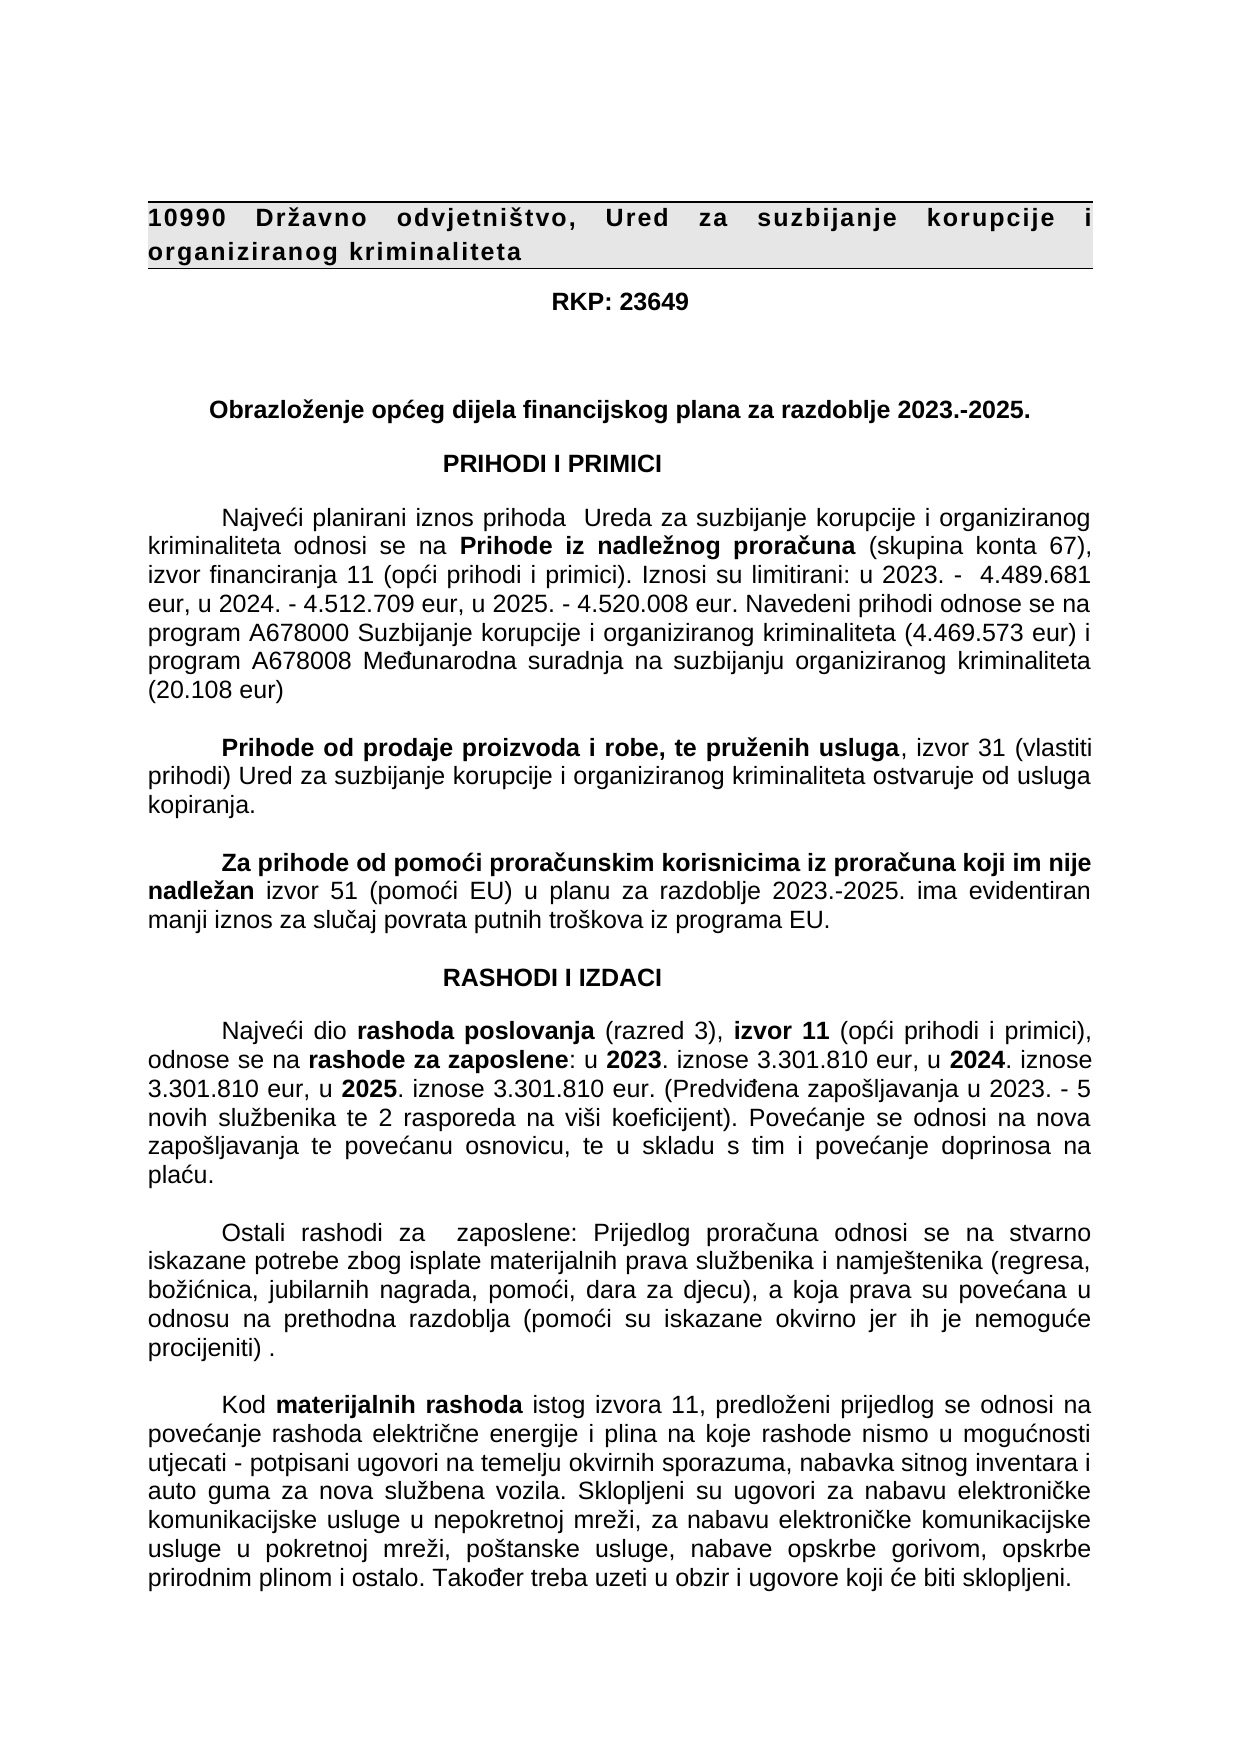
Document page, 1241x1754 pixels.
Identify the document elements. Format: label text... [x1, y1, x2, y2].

text Najveći dio rashoda poslovanja (razred 3), izvor 11 (opći prihodi i primici), odnose se na rashode za zaposlene: u 2023. iznose 3.301.810 eur, u 2024. iznose 3.301.810 eur, u 2025. iznose 3.301.810 eur. (Predviđena zapošljavanja u 2023. - 5 novih službenika te 2 rasporeda na viši koeficijent). Povećanje se odnosi na nova zapošljavanja te povećanu osnovicu, te u skladu s tim i povećanje doprinosa na plaću. [148, 1016, 1093, 1189]
text RKP: 23649 [148, 287, 1093, 316]
text Kod materijalnih rashoda istog izvora 11, predloženi prijedlog se odnosi na povećanje rashoda električne energije i plina na koje rashode nismo u mogućnosti utjecati - potpisani ugovori na temelju okvirnih sporazuma, nabavka sitnog inventara i auto guma za nova službena vozila. Sklopljeni su ugovori za nabavu elektroničke komunikacijske usluge u nepokretnoj mreži, za nabavu elektroničke komunikacijske usluge u pokretnoj mreži, poštanske usluge, nabave opskrbe gorivom, opskrbe prirodnim plinom i ostalo. Također treba uzeti u obzir i ugovore koji će biti sklopljeni. [148, 1390, 1093, 1591]
text Obrazloženje općeg dijela financijskog plana za razdoblje 2023.-2025. [148, 395, 1093, 423]
text Za prihode od pomoći proračunskim korisnicima iz proračuna koji im nije nadležan izvor 51 (pomoći EU) u planu za razdoblje 2023.-2025. ima evidentiran manji iznos za slučaj povrata putnih troškova iz programa EU. [148, 847, 1093, 934]
text RASHODI I IZDACI [369, 962, 1093, 991]
text Ostali rashodi za zaposlene: Prijedlog proračuna odnosi se na stvarno iskazane potrebe zbog isplate materijalnih prava službenika i namještenika (regresa, božićnica, jubilarnih nagrada, pomoći, dara za djecu), a koja prava su povećana u odnosu na prethodna razdoblja (pomoći su iskazane okvirno jer ih je nemoguće procijeniti) . [148, 1218, 1093, 1361]
text Najveći planirani iznos prihoda Ureda za suzbijanje korupcije i organiziranog kriminaliteta odnosi se na Prihode iz nadležnog proračuna (skupina konta 67), izvor financiranja 11 (opći prihodi i primici). Iznosi su limitirani: u 2023. - 4.489.681 eur, u 2024. - 4.512.709 eur, u 2025. - 4.520.008 eur. Navedeni prihodi odnose se na program A678000 Suzbijanje korupcije i organiziranog kriminaliteta (4.469.573 eur) i program A678008 Međunarodna suradnja na suzbijanju organiziranog kriminaliteta (20.108 eur) [148, 502, 1093, 704]
text PRIHODI I PRIMICI [369, 449, 1093, 477]
text Prihode od prodaje proizvoda i robe, te pruženih usluga, izvor 31 (vlastiti prihodi) Ured za suzbijanje korupcije i organiziranog kriminaliteta ostvaruje od usluga kopiranja. [148, 732, 1093, 819]
subtitle 10990 Državno odvjetništvo, Ured za suzbijanje korupcije i organiziranog kriminaliteta [148, 203, 1093, 268]
